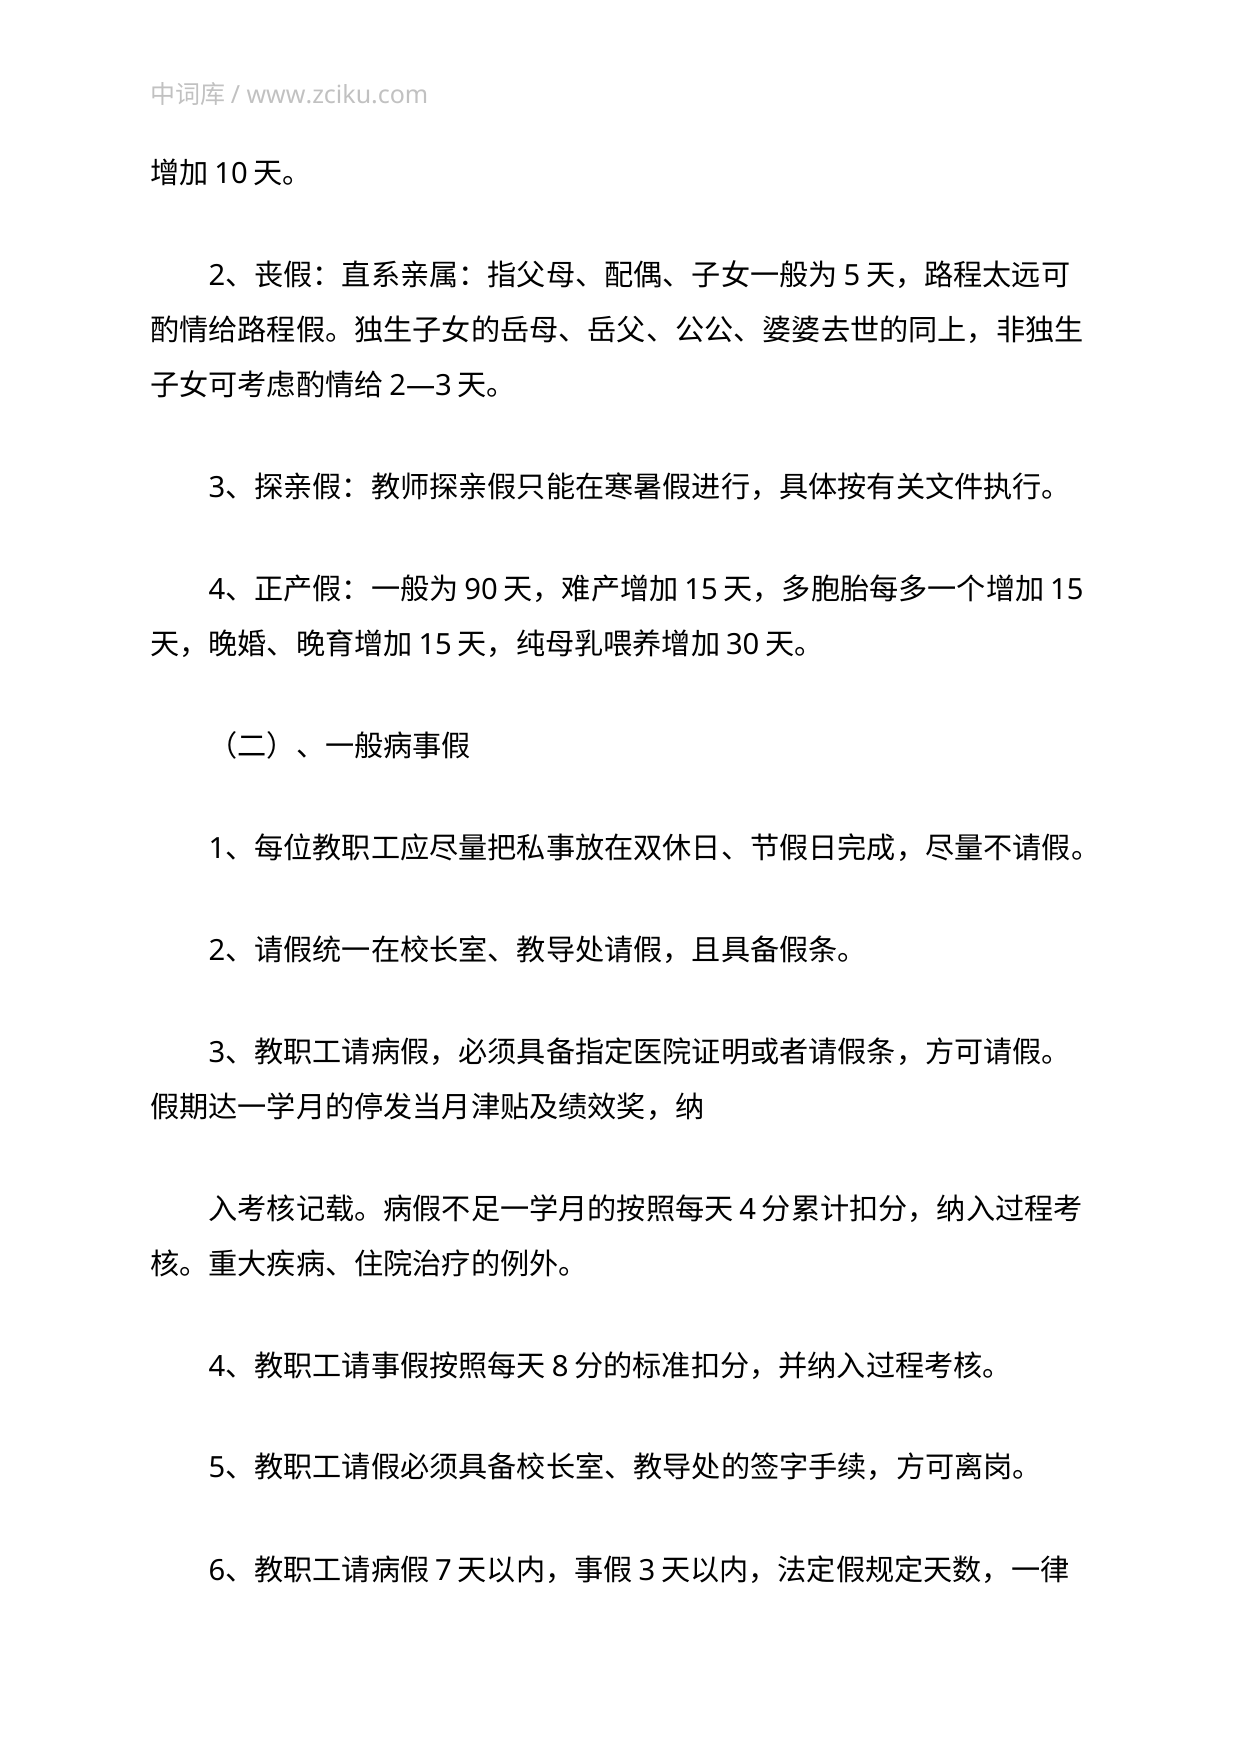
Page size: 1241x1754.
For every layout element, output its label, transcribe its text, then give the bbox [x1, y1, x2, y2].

text 2、丧假：直系亲属：指父母、配偶、子女一般为5天，路程太远可酌情给路程假。独生子女的岳母、岳父、公公、婆婆去世的同上，非独生子女可考虑酌情给2—3天。 [150, 252, 1090, 404]
text 入考核记载。病假不足一学月的按照每天4分累计扣分，纳入过程考核。重大疾病、住院治疗的例外。 [150, 1185, 1090, 1283]
text （二）、一般病事假 [150, 723, 1090, 765]
text 5、教职工请假必须具备校长室、教导处的签字手续，方可离岗。 [150, 1444, 1090, 1486]
text 1、每位教职工应尽量把私事放在双休日、节假日完成，尽量不请假。 [150, 824, 1090, 867]
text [150, 1546, 1090, 1588]
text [150, 150, 1090, 192]
text 4、正产假：一般为90天，难产增加15天，多胞胎每多一个增加15天，晚婚、晚育增加15天，纯母乳喂养增加30天。 [150, 566, 1090, 663]
text 4、教职工请事假按照每天8分的标准扣分，并纳入过程考核。 [150, 1342, 1090, 1384]
text 3、教职工请病假，必须具备指定医院证明或者请假条，方可请假。假期达一学月的停发当月津贴及绩效奖，纳 [150, 1028, 1090, 1126]
text 2、请假统一在校长室、教导处请假，且具备假条。 [150, 927, 1090, 969]
text 3、探亲假：教师探亲假只能在寒暑假进行，具体按有关文件执行。 [150, 464, 1090, 506]
